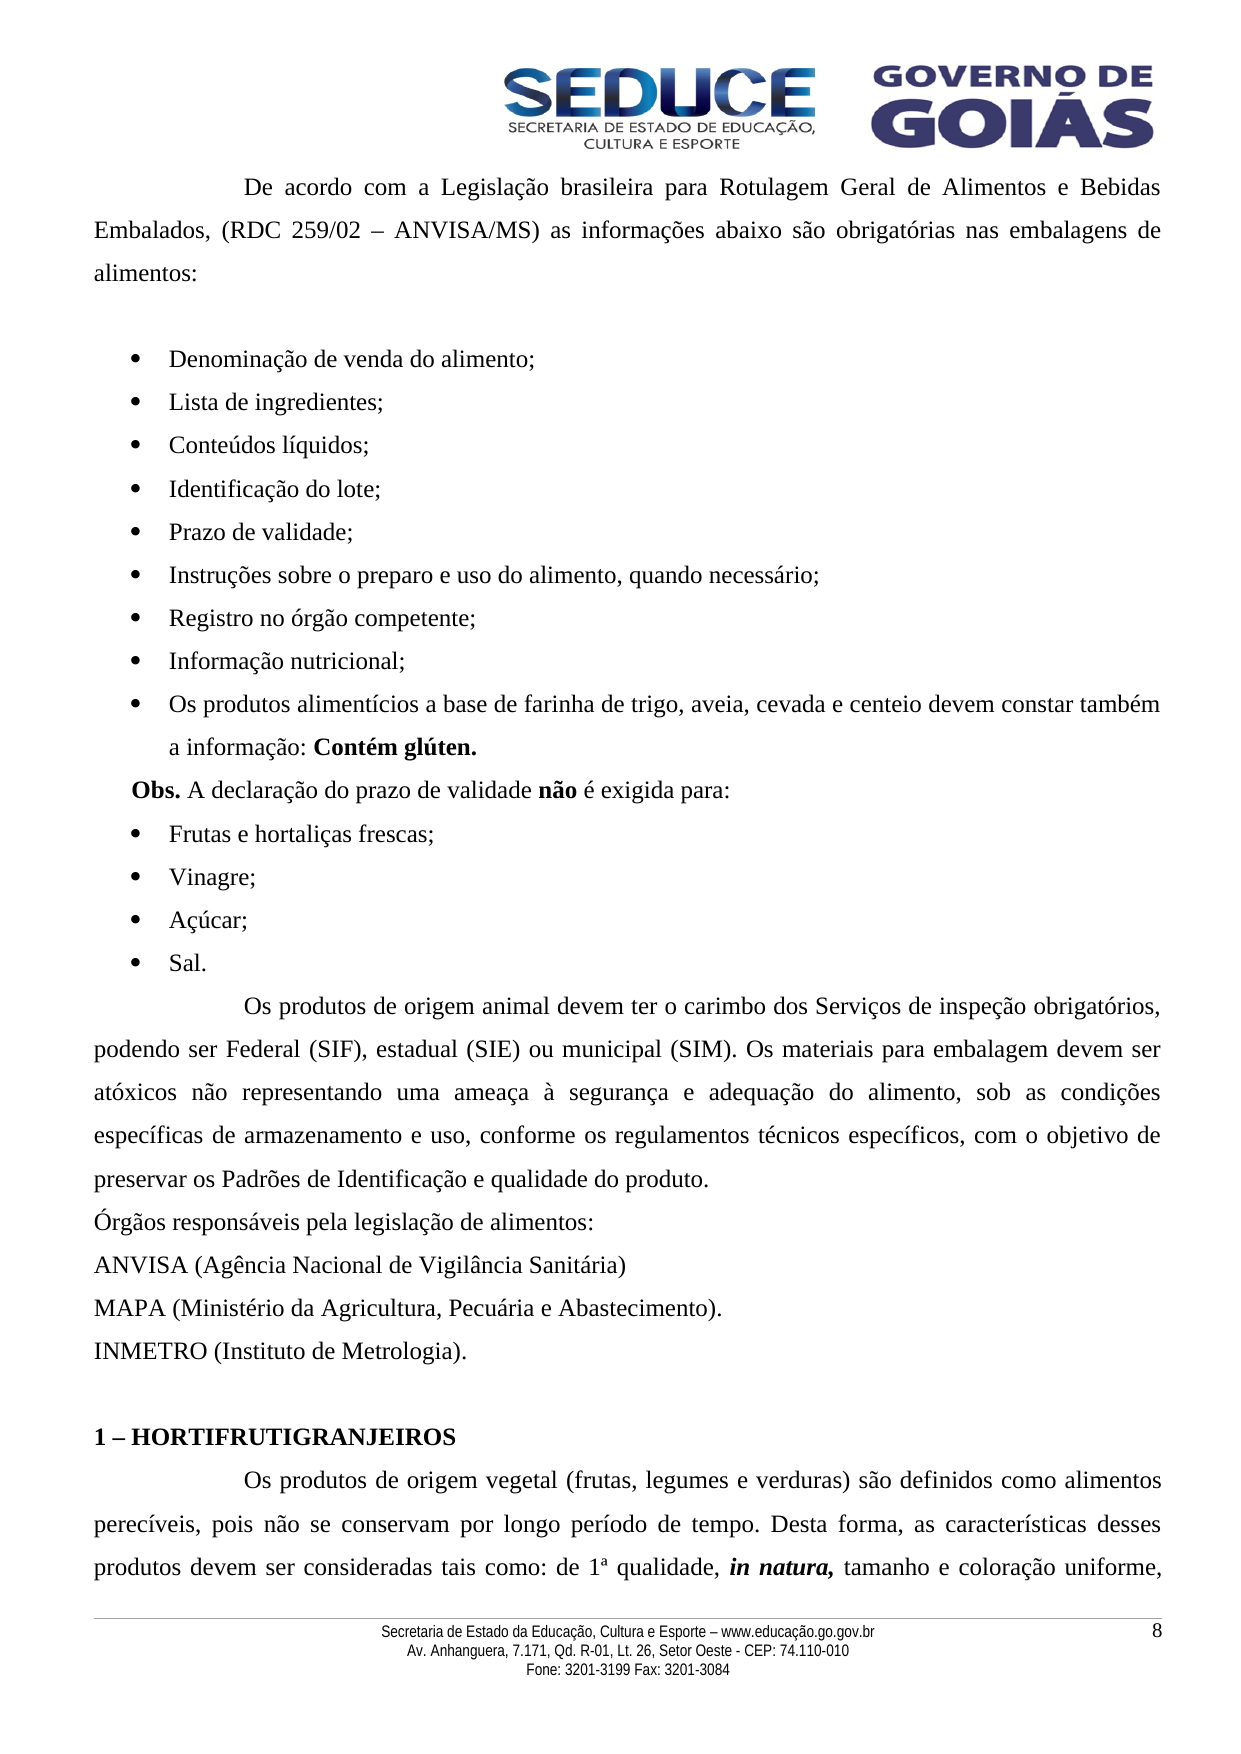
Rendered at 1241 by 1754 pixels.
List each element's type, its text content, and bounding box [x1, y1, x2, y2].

text MAPA (Ministério da Agricultura, Pecuária e Abastecimento). [94, 1293, 1162, 1322]
list Instruções sobre o preparo e uso do alimento, quando necessário; [131, 560, 1162, 589]
text De acordo com a Legislação brasileira para Rotulagem Geral de Alimentos e Bebidas Embalados, (RDC 259/02 – ANVISA/MS) as informações abaixo são obrigatórias nas embalagens de alimentos: [94, 172, 1162, 287]
list Informação nutricional; [131, 646, 1162, 675]
list Sal. [131, 948, 1162, 977]
list Denominação de venda do alimento; [131, 344, 1162, 373]
list Vinagre; [131, 862, 1162, 891]
list Os produtos alimentícios a base de farinha de trigo, aveia, cevada e centeio devem constar também a informação: Contém glúten. [131, 689, 1162, 761]
text 1 – HORTIFRUTIGRANJEIROS [94, 1422, 1162, 1451]
picture [503, 59, 1163, 158]
text Os produtos de origem animal devem ter o carimbo dos Serviços de inspeção obrigatórios, podendo ser Federal (SIF), estadual (SIE) ou municipal (SIM). Os materiais para embalagem devem ser atóxicos não representando uma ameaça à segurança e adequação do alimento, sob as condições específicas de armazenamento e uso, conforme os regulamentos técnicos específicos, com o objetivo de preservar os Padrões de Identificação e qualidade do produto. [94, 991, 1162, 1192]
text ANVISA (Agência Nacional de Vigilância Sanitária) [94, 1250, 1162, 1279]
list Açúcar; [131, 905, 1162, 934]
list Lista de ingredientes; [131, 387, 1162, 416]
list Frutas e hortaliças frescas; [131, 819, 1162, 847]
list Prazo de validade; [131, 517, 1162, 546]
list Registro no órgão competente; [131, 603, 1162, 632]
text Obs. A declaração do prazo de validade não é exigida para: [131, 776, 1162, 804]
text Órgãos responsáveis pela legislação de alimentos: [94, 1207, 1162, 1236]
text INMETRO (Instituto de Metrologia). [94, 1336, 1162, 1365]
list Identificação do lote; [131, 474, 1162, 502]
list Conteúdos líquidos; [131, 431, 1162, 459]
